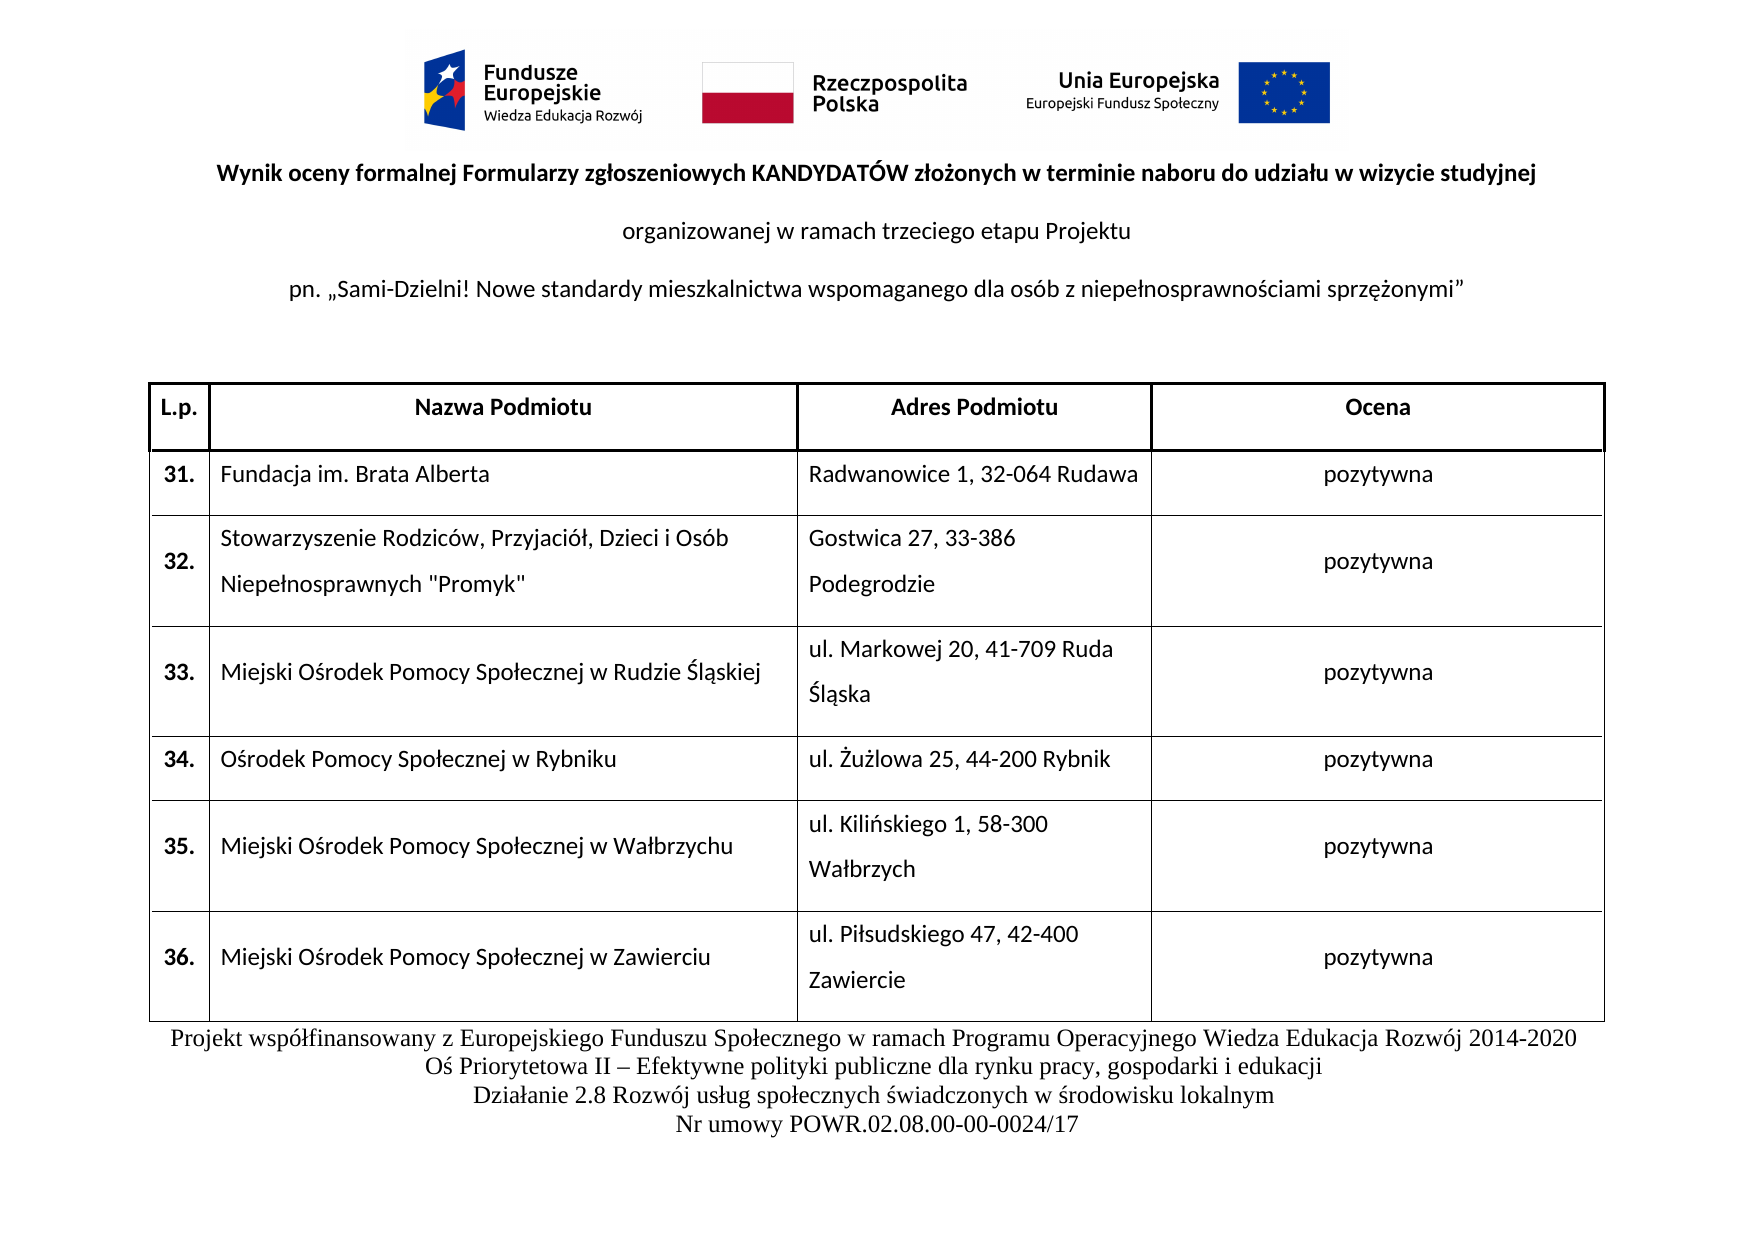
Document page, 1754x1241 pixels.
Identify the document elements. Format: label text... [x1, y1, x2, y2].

table_header Nazwa Podmiotu [211, 385, 796, 448]
table_cell pozytywna [1152, 449, 1604, 515]
table_cell 35. [150, 800, 209, 911]
text organizowanej w ramach trzeciego etapu Projektu [148, 215, 1606, 246]
table_cell 36. [150, 911, 209, 1021]
table_cell pozytywna [1152, 626, 1604, 736]
table_cell Radwanowice 1, 32-064 Rudawa [798, 452, 1151, 515]
table_cell Ośrodek Pomocy Społecznej w Rybniku [210, 737, 797, 800]
table_cell Fundacja im. Brata Alberta [210, 452, 797, 515]
table_cell 31. [150, 450, 209, 515]
table_cell Miejski Ośrodek Pomocy Społecznej w Zawierciu [210, 912, 797, 1021]
table_cell pozytywna [1152, 800, 1604, 911]
table_header Ocena [1153, 385, 1603, 448]
table_cell 32. [150, 515, 209, 626]
table_cell pozytywna [1152, 515, 1604, 626]
table_cell Stowarzyszenie Rodziców, Przyjaciół, Dzieci i Osób Niepełnosprawnych "Promyk" [210, 516, 797, 626]
table_cell 34. [150, 736, 209, 800]
picture [404, 29, 1350, 151]
table_cell ul. Piłsudskiego 47, 42-400 Zawiercie [798, 912, 1151, 1021]
table_cell 33. [150, 626, 209, 736]
table_header L.p. [151, 385, 208, 448]
table_cell Miejski Ośrodek Pomocy Społecznej w Rudzie Śląskiej [210, 627, 797, 736]
table_cell pozytywna [1152, 911, 1604, 1021]
table_header Adres Podmiotu [799, 385, 1150, 448]
text pn. „Sami-Dzielni! Nowe standardy mieszkalnictwa wspomaganego dla osób z niepełnosprawnościami sprzężonymi” [148, 274, 1606, 304]
table_cell ul. Markowej 20, 41-709 Ruda Śląska [798, 627, 1151, 736]
table_cell ul. Żużlowa 25, 44-200 Rybnik [798, 737, 1151, 800]
table_cell pozytywna [1152, 736, 1604, 800]
table_cell Miejski Ośrodek Pomocy Społecznej w Wałbrzychu [210, 801, 797, 911]
table_cell ul. Kilińskiego 1, 58-300 Wałbrzych [798, 801, 1151, 911]
table_cell Gostwica 27, 33-386 Podegrodzie [798, 516, 1151, 626]
text Wynik oceny formalnej Formularzy zgłoszeniowych KANDYDATÓW złożonych w terminie naboru do udziału w wizycie studyjnej [148, 157, 1606, 188]
